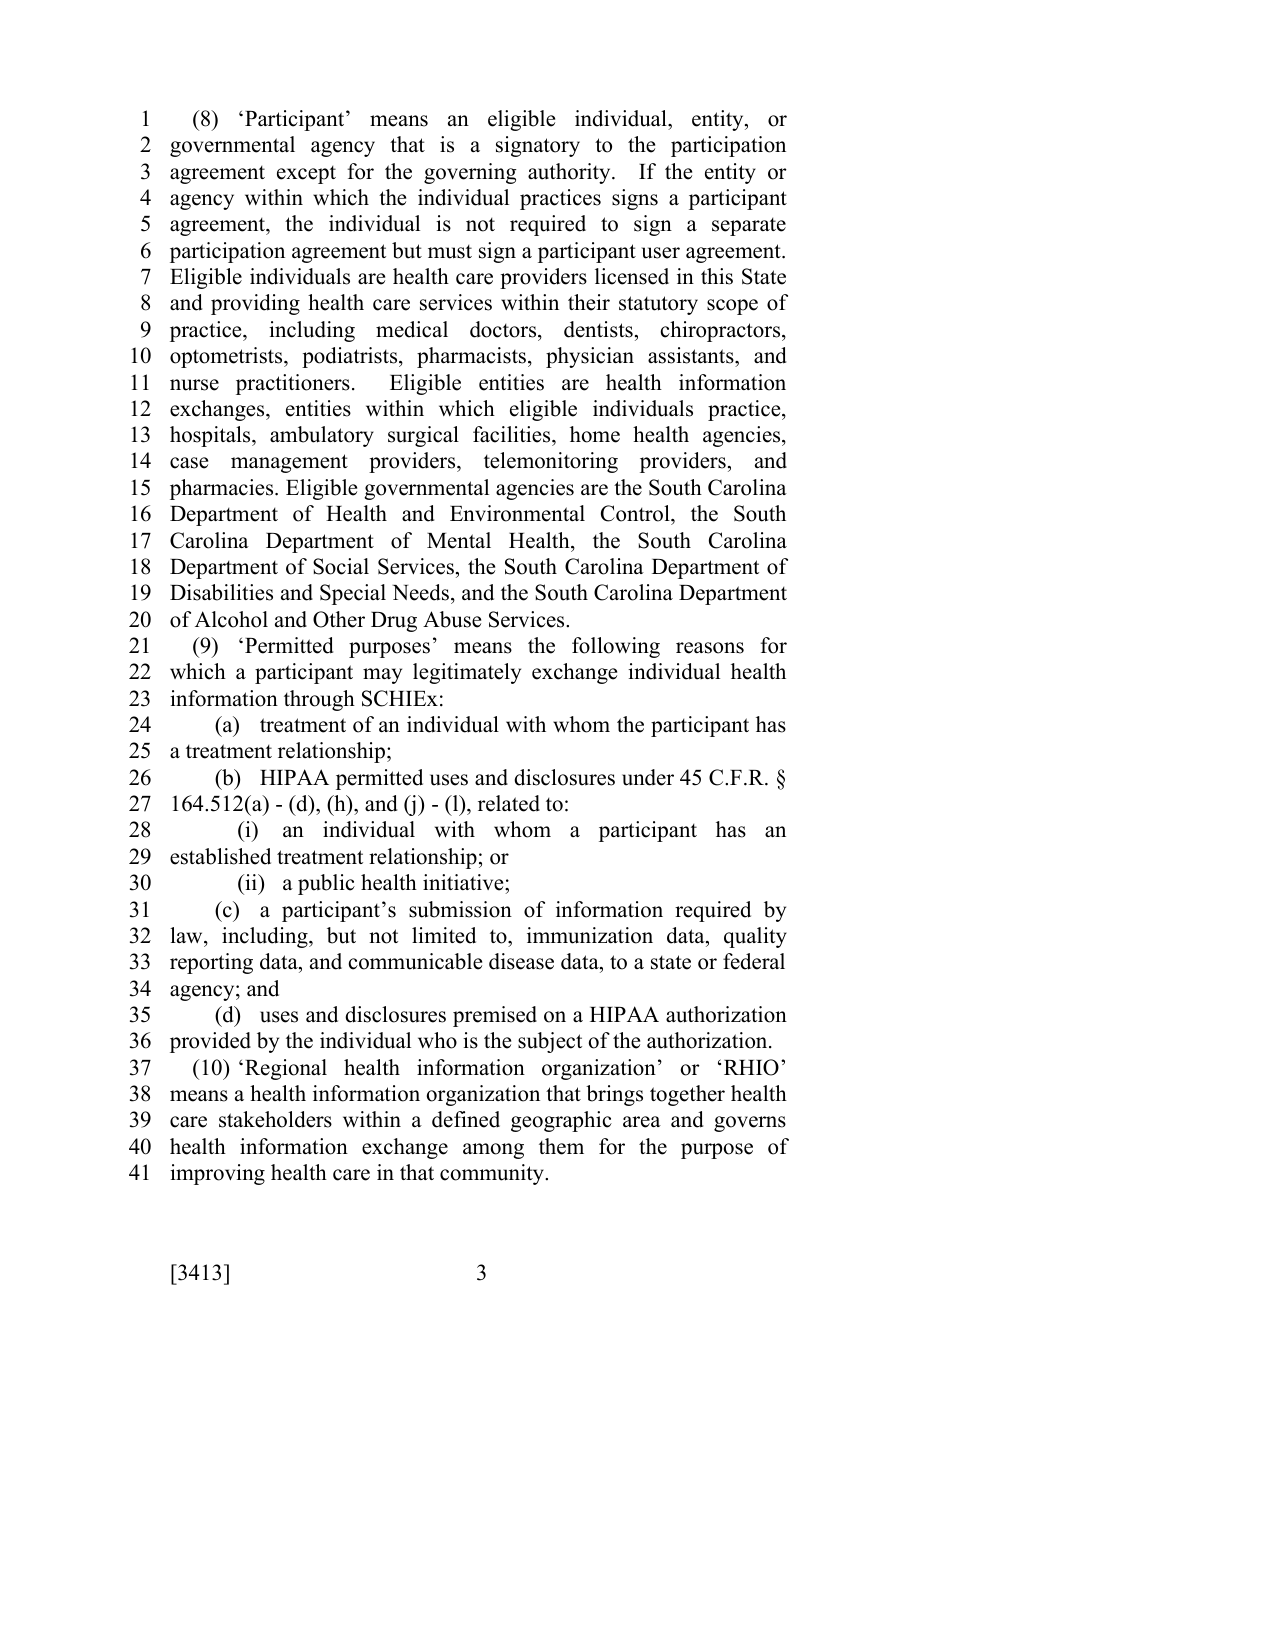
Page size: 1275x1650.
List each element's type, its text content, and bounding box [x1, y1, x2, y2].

text (ii) a public health initiative; [169, 869, 787, 896]
text (b) HIPAA permitted uses and disclosures under 45 C.F.R. § 164.512(a) - (d), (h), and (j) - (l), related to: [169, 764, 787, 817]
text (d) uses and disclosures premised on a HIPAA authorization provided by the individual who is the subject of the authorization. [169, 1001, 787, 1054]
text (8) ‘Participant’ means an eligible individual, entity, or governmental agency that is a signatory to the participation agreement except for the governing authority. If the entity or agency within which the individual practices signs a participant agreement, the individual is not required to sign a separate participation agreement but must sign a participant user agreement. Eligible individuals are health care providers licensed in this State and providing health care services within their statutory scope of practice, including medical doctors, dentists, chiropractors, optometrists, podiatrists, pharmacists, physician assistants, and nurse practitioners. Eligible entities are health information exchanges, entities within which eligible individuals practice, hospitals, ambulatory surgical facilities, home health agencies, case management providers, telemonitoring providers, and pharmacies. Eligible governmental agencies are the South Carolina Department of Health and Environmental Control, the South Carolina Department of Mental Health, the South Carolina Department of Social Services, the South Carolina Department of Disabilities and Special Needs, and the South Carolina Department of Alcohol and Other Drug Abuse Services. [169, 105, 787, 632]
text (c) a participant’s submission of information required by law, including, but not limited to, immunization data, quality reporting data, and communicable disease data, to a state or federal agency; and [169, 896, 787, 1001]
text (a) treatment of an individual with whom the participant has a treatment relationship; [169, 711, 787, 764]
text (i) an individual with whom a participant has an established treatment relationship; or [169, 817, 787, 869]
text (10) ‘Regional health information organization’ or ‘RHIO’ means a health information organization that brings together health care stakeholders within a defined geographic area and governs health information exchange among them for the purpose of improving health care in that community. [169, 1054, 787, 1186]
text (9) ‘Permitted purposes’ means the following reasons for which a participant may legitimately exchange individual health information through SCHIEx: [169, 632, 787, 711]
